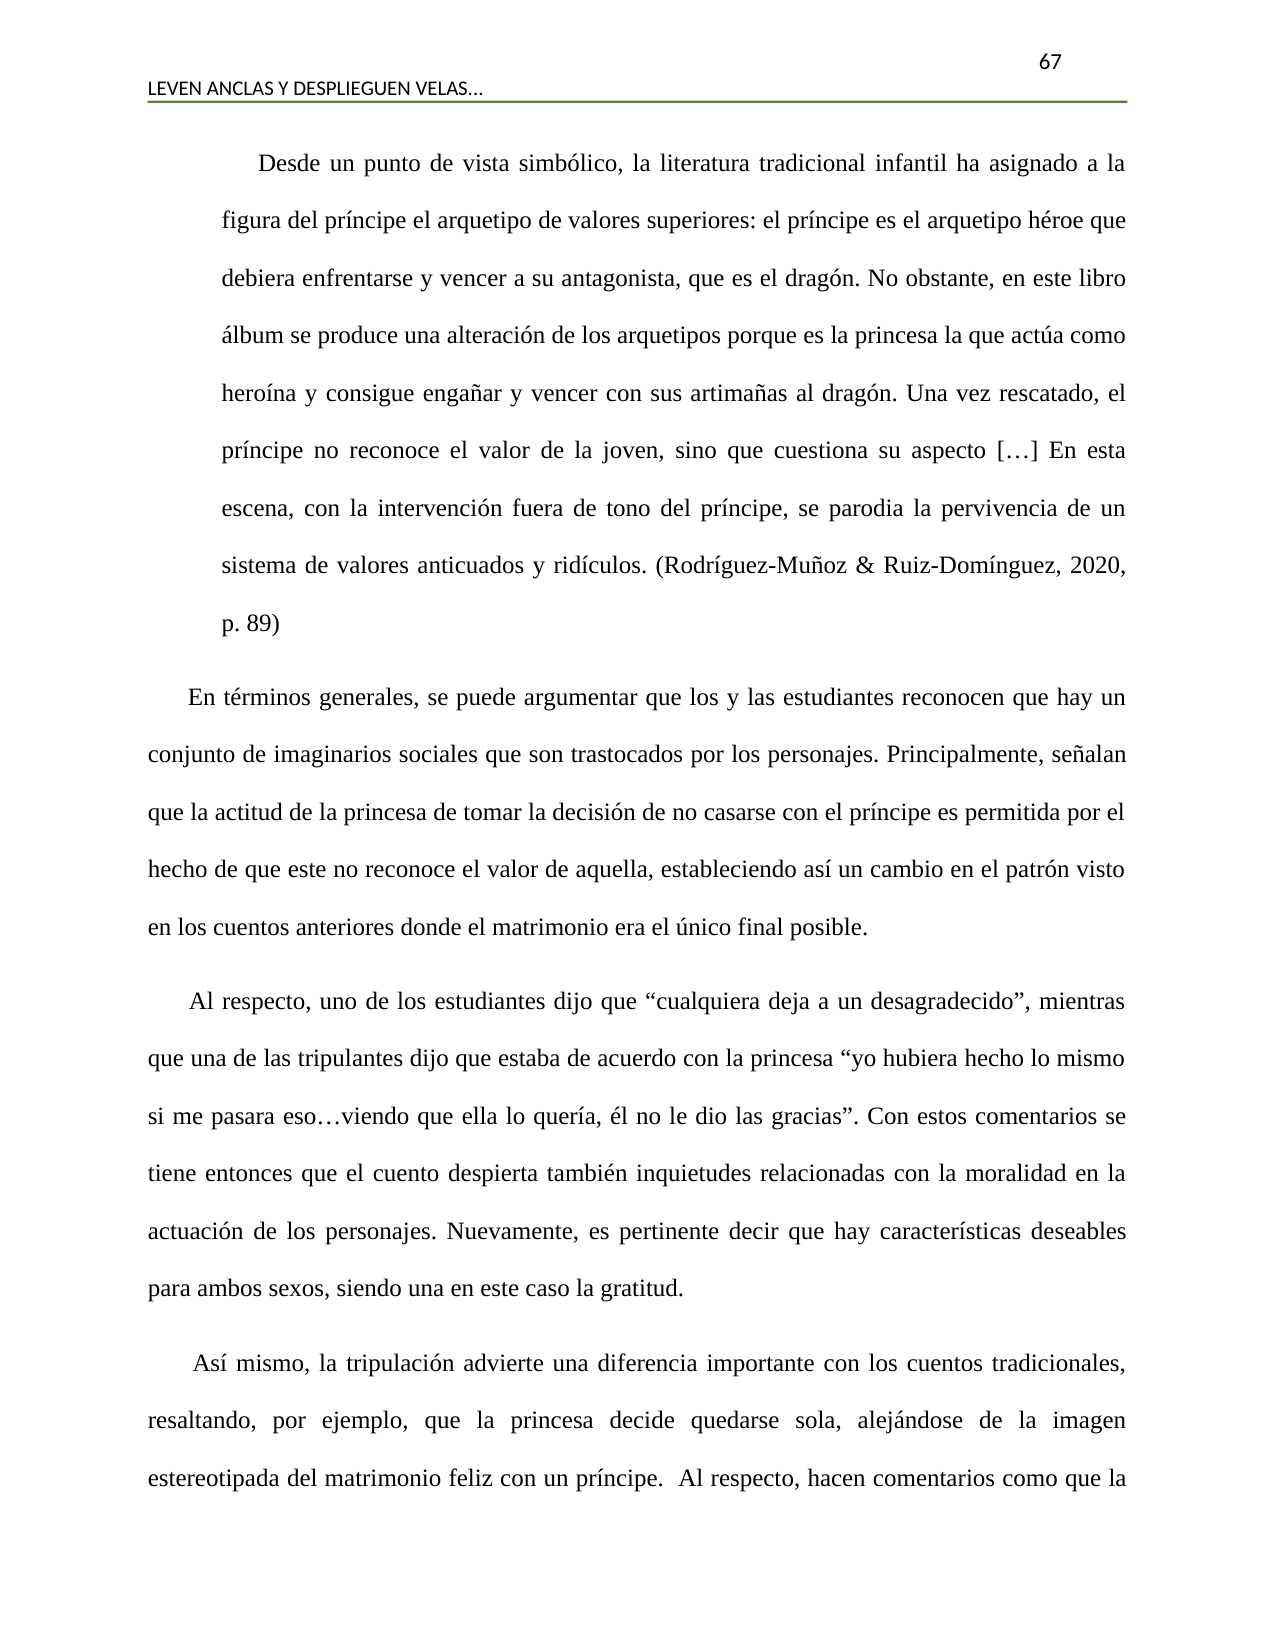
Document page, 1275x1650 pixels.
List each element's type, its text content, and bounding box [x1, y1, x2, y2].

text Al respecto, uno de los estudiantes dijo que “cualquiera deja a un desagradecido”, mientras que una de las tripulantes dijo que estaba de acuerdo con la princesa “yo hubiera hecho lo mismo si me pasara eso…viendo que ella lo quería, él no le dio las gracias”. Con estos comentarios se tiene entonces que el cuento despierta también inquietudes relacionadas con la moralidad en la actuación de los personajes. Nuevamente, es pertinente decir que hay características deseables para ambos sexos, siendo una en este caso la gratitud. [148, 986, 1127, 1302]
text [148, 1348, 1127, 1491]
text Desde un punto de vista simbólico, la literatura tradicional infantil ha asignado a la figura del príncipe el arquetipo de valores superiores: el príncipe es el arquetipo héroe que debiera enfrentarse y vencer a su antagonista, que es el dragón. No obstante, en este libro álbum se produce una alteración de los arquetipos porque es la princesa la que actúa como heroína y consigue engañar y vencer con sus artimañas al dragón. Una vez rescatado, el príncipe no reconoce el valor de la joven, sino que cuestiona su aspecto […] En esta escena, con la intervención fuera de tono del príncipe, se parodia la pervivencia de un sistema de valores anticuados y ridículos. (Rodríguez-Muñoz & Ruiz-Domínguez, 2020, p. 89) [221, 148, 1127, 636]
text En términos generales, se puede argumentar que los y las estudiantes reconocen que hay un conjunto de imaginarios sociales que son trastocados por los personajes. Principalmente, señalan que la actitud de la princesa de tomar la decisión de no casarse con el príncipe es permitida por el hecho de que este no reconoce el valor de aquella, estableciendo así un cambio en el patrón visto en los cuentos anteriores donde el matrimonio era el único final posible. [148, 682, 1127, 941]
